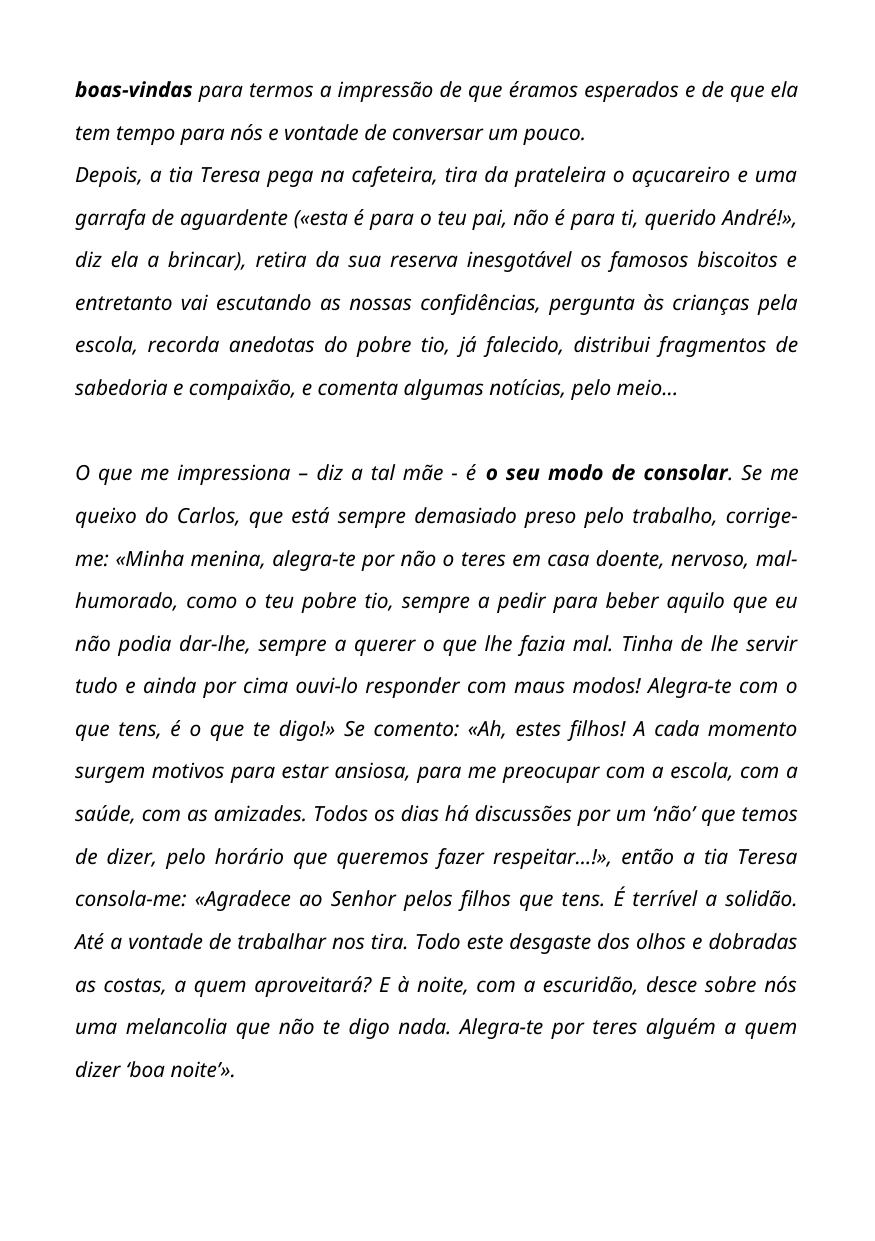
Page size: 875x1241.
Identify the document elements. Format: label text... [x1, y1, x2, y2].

text O que me impressiona – diz a tal mãe - é o seu modo de consolar. Se me queixo do Carlos, que está sempre demasiado preso pelo trabalho, corrige-me: «Minha menina, alegra-te por não o teres em casa doente, nervoso, mal-humorado, como o teu pobre tio, sempre a pedir para beber aquilo que eu não podia dar-lhe, sempre a querer o que lhe fazia mal. Tinha de lhe servir tudo e ainda por cima ouvi-lo responder com maus modos! Alegra-te com o que tens, é o que te digo!» Se comento: «Ah, estes filhos! A cada momento surgem motivos para estar ansiosa, para me preocupar com a escola, com a saúde, com as amizades. Todos os dias há discussões por um ‘não’ que temos de dizer, pelo horário que queremos fazer respeitar...!», então a tia Teresa consola-me: «Agradece ao Senhor pelos filhos que tens. É terrível a solidão. Até a vontade de trabalhar nos tira. Todo este desgaste dos olhos e dobradas as costas, a quem aproveitará? E à noite, com a escuridão, desce sobre nós uma melancolia que não te digo nada. Alegra-te por teres alguém a quem dizer ‘boa noite’». [75, 458, 799, 1083]
text Depois, a tia Teresa pega na cafeteira, tira da prateleira o açucareiro e uma garrafa de aguardente («esta é para o teu pai, não é para ti, querido André!», diz ela a brincar), retira da sua reserva inesgotável os famosos biscoitos e entretanto vai escutando as nossas confidências, pergunta às crianças pela escola, recorda anedotas do pobre tio, já falecido, distribui fragmentos de sabedoria e compaixão, e comenta algumas notícias, pelo meio... [75, 160, 799, 402]
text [75, 75, 799, 146]
